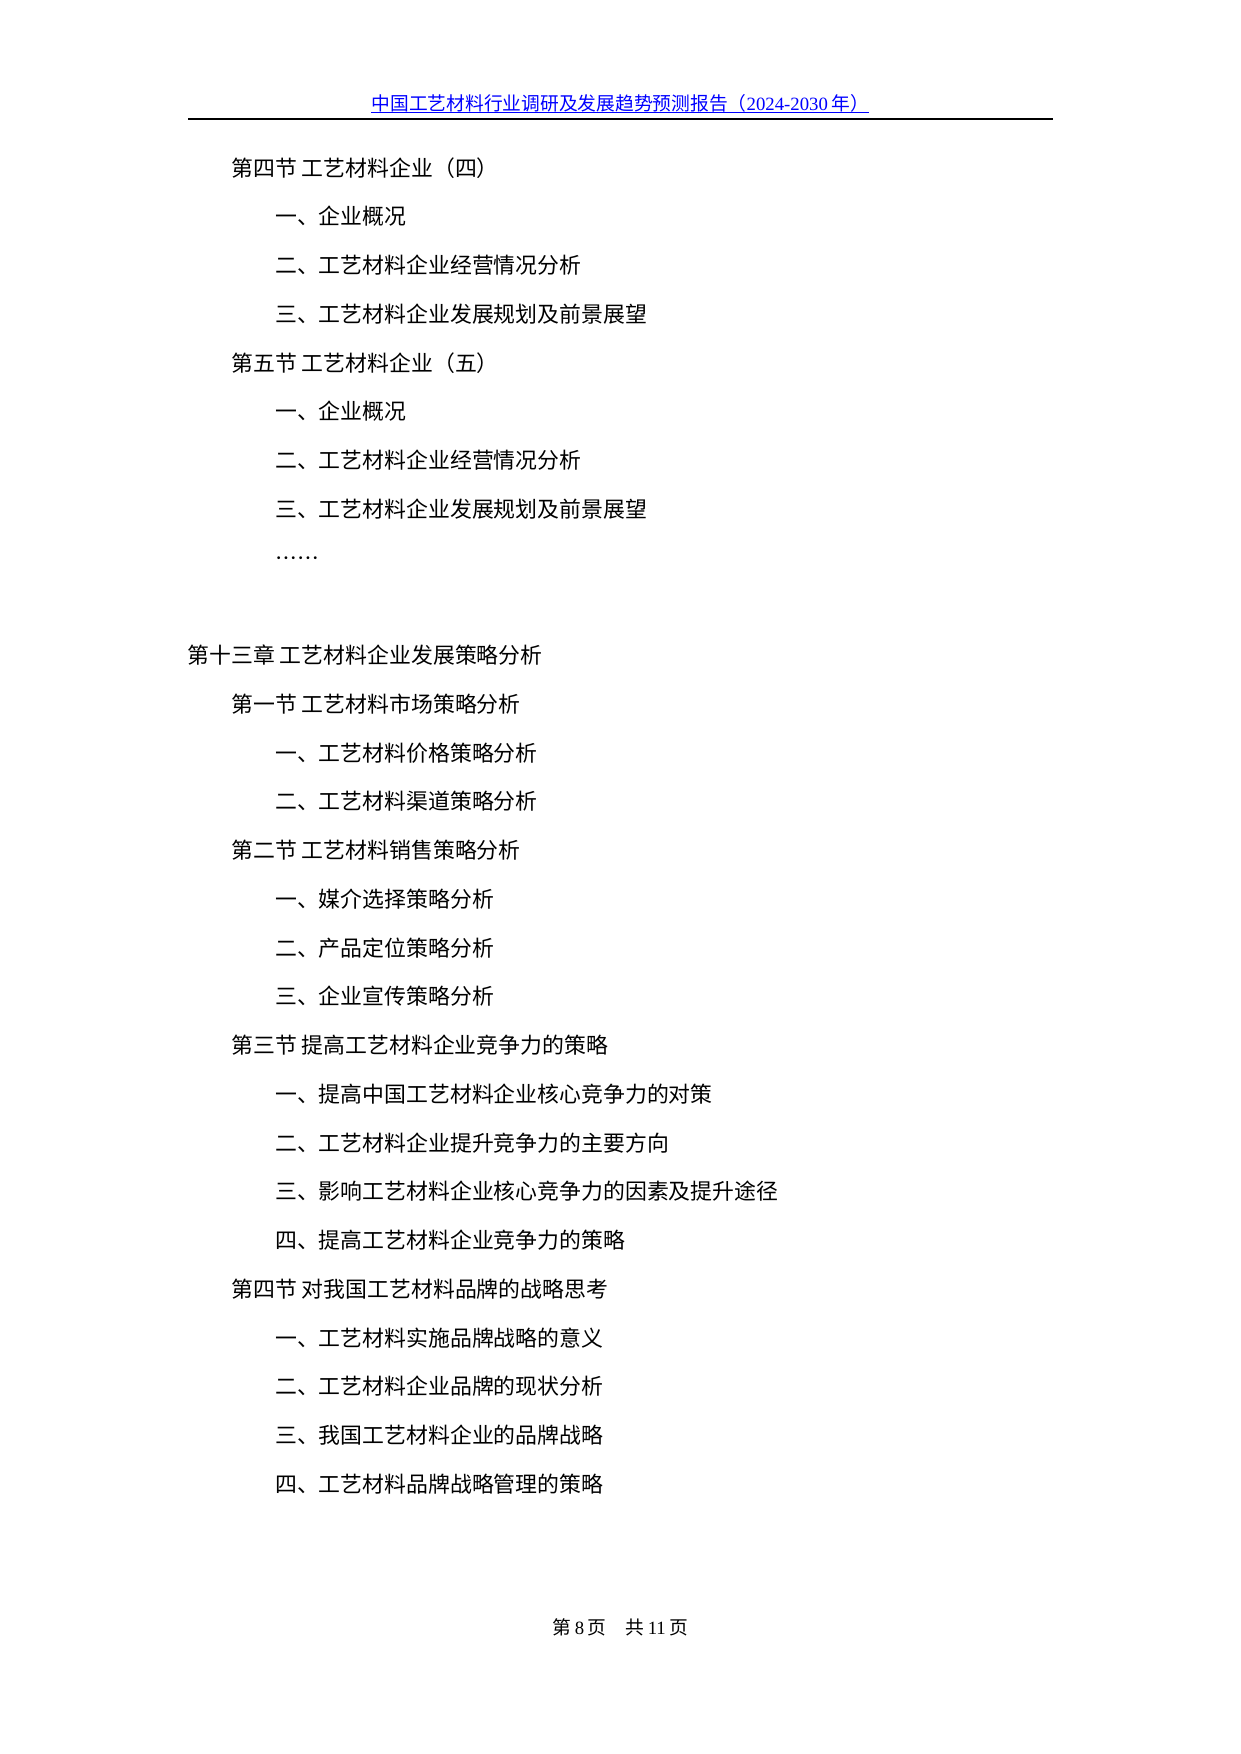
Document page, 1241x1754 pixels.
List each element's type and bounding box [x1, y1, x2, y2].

text [187, 150, 1053, 1499]
